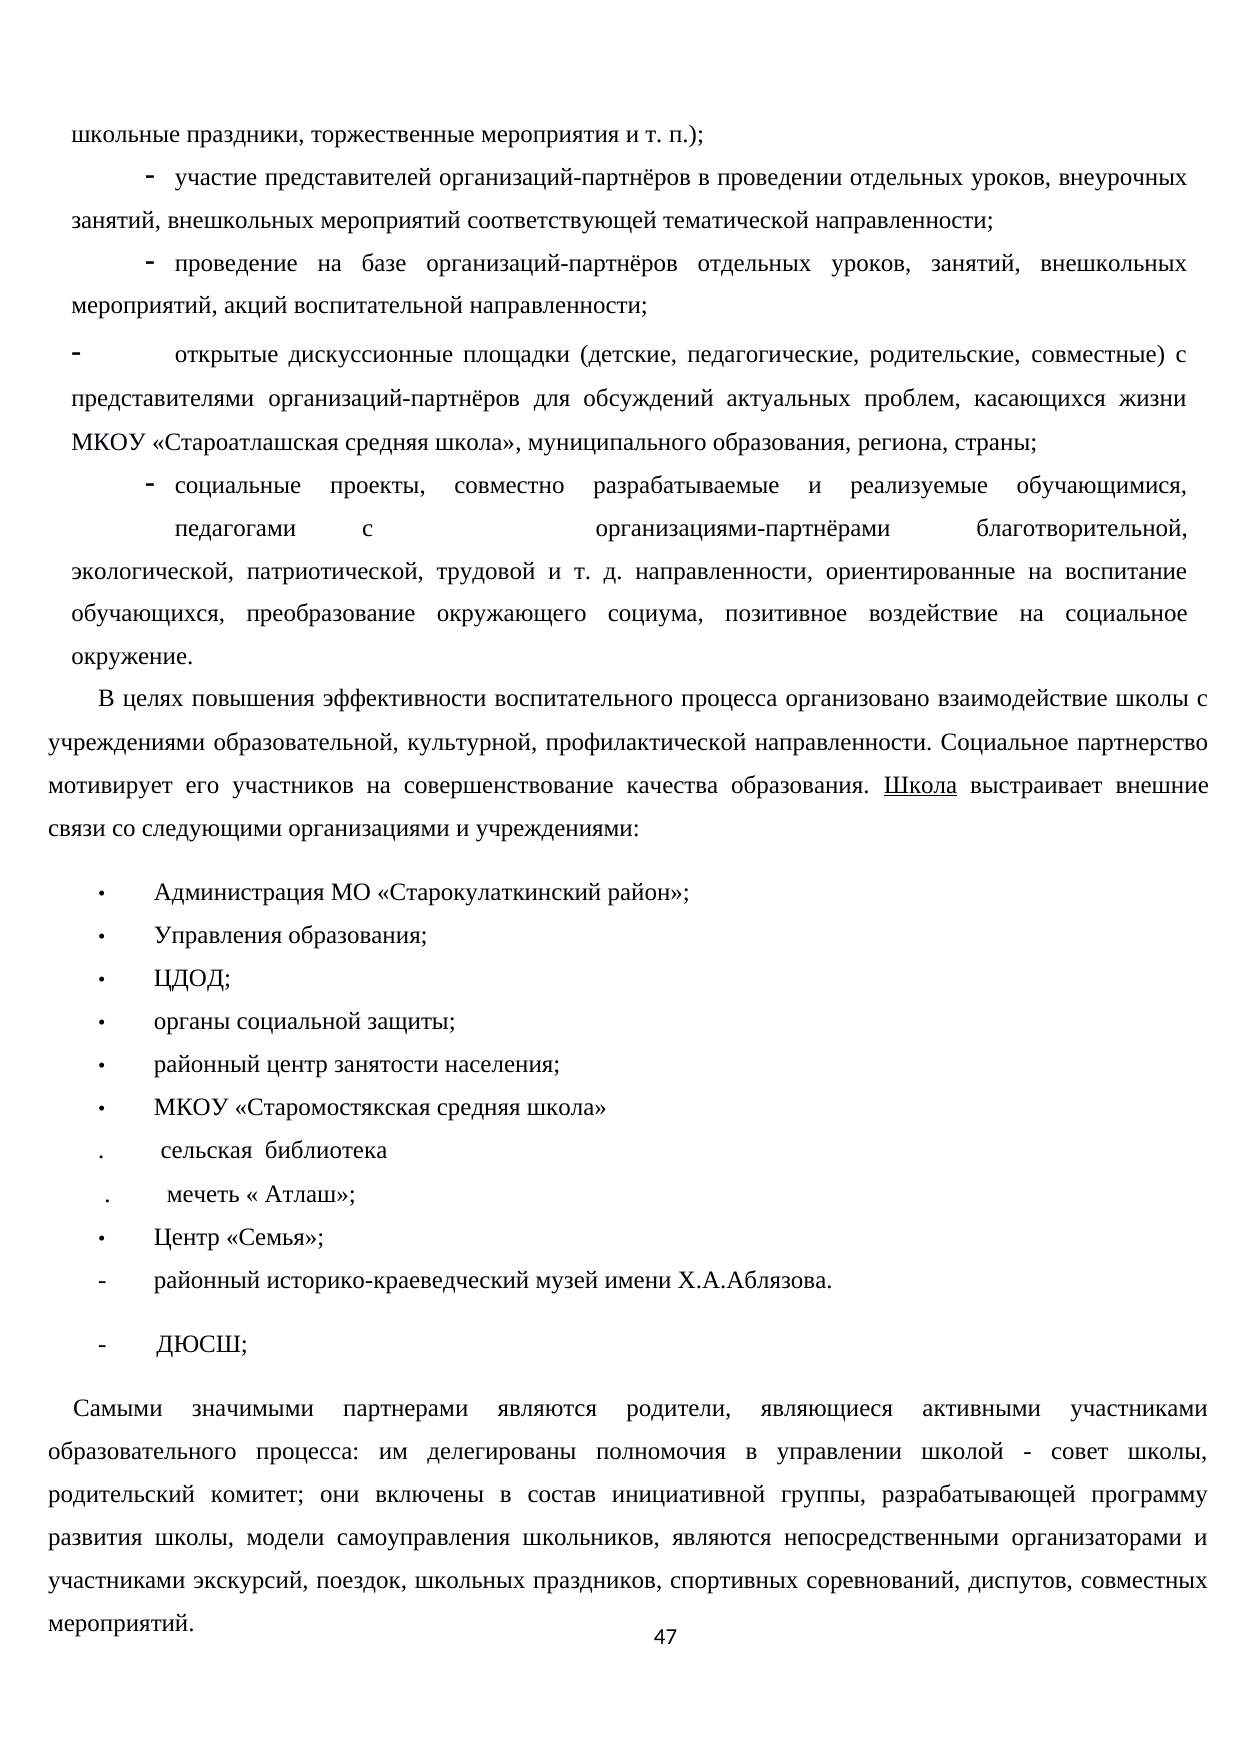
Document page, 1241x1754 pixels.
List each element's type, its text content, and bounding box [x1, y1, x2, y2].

list ЦДОД; [48, 963, 1209, 992]
text - районный историко-краеведческий музей имени Х.А.Аблязова. [48, 1265, 1209, 1294]
text В целях повышения эффективности воспитательного процесса организовано взаимодействие школы с учреждениями образовательной, культурной, профилактической направленности. Социальное партнерство мотивирует его участников на совершенствование качества образования. Школа выстраивает внешние связи со следующими организациями и учреждениями: [48, 683, 1209, 842]
list районный центр занятости населения; [48, 1049, 1209, 1078]
list органы социальной защиты; [48, 1006, 1209, 1035]
text . сельская библиотека [48, 1136, 1209, 1164]
text - ДЮСШ; [48, 1329, 1209, 1358]
list открытые дискуссионные площадки (детские, педагогические, родительские, совместные) с представителями организаций-партнёров для обсуждений актуальных проблем, касающихся жизни МКОУ «Староатлашская средняя школа», муниципального образования, региона, страны; [71, 339, 1187, 455]
list Администрация МО «Старокулаткинский район»; [48, 877, 1209, 906]
list участие представителей организаций-партнёров в проведении отдельных уроков, внеурочных занятий, внешкольных мероприятий соответствующей тематической направленности; [71, 162, 1187, 234]
list МКОУ «Старомостякская средняя школа» [48, 1092, 1209, 1121]
text . мечеть « Атлаш»; [48, 1179, 1209, 1207]
text Самыми значимыми партнерами являются родители, являющиеся активными участниками образовательного процесса: им делегированы полномочия в управлении школой - совет школы, родительский комитет; они включены в состав инициативной группы, разрабатывающей программу развития школы, модели самоуправления школьников, являются непосредственными организаторами и участниками экскурсий, поездок, школьных праздников, спортивных соревнований, диспутов, совместных мероприятий. [48, 1393, 1209, 1637]
list Управления образования; [48, 920, 1209, 949]
list социальные проекты, совместно разрабатываемые и реализуемые обучающимися, педагогами с организациями-партнёрами благотворительной, экологической, патриотической, трудовой и т. д. направленности, ориентированные на воспитание обучающихся, преобразование окружающего социума, позитивное воздействие на социальное окружение. [71, 470, 1188, 670]
list Центр «Семья»; [48, 1222, 1209, 1251]
list проведение на базе организаций-партнёров отдельных уроков, занятий, внешкольных мероприятий, акций воспитательной направленности; [71, 248, 1187, 319]
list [71, 119, 1188, 147]
